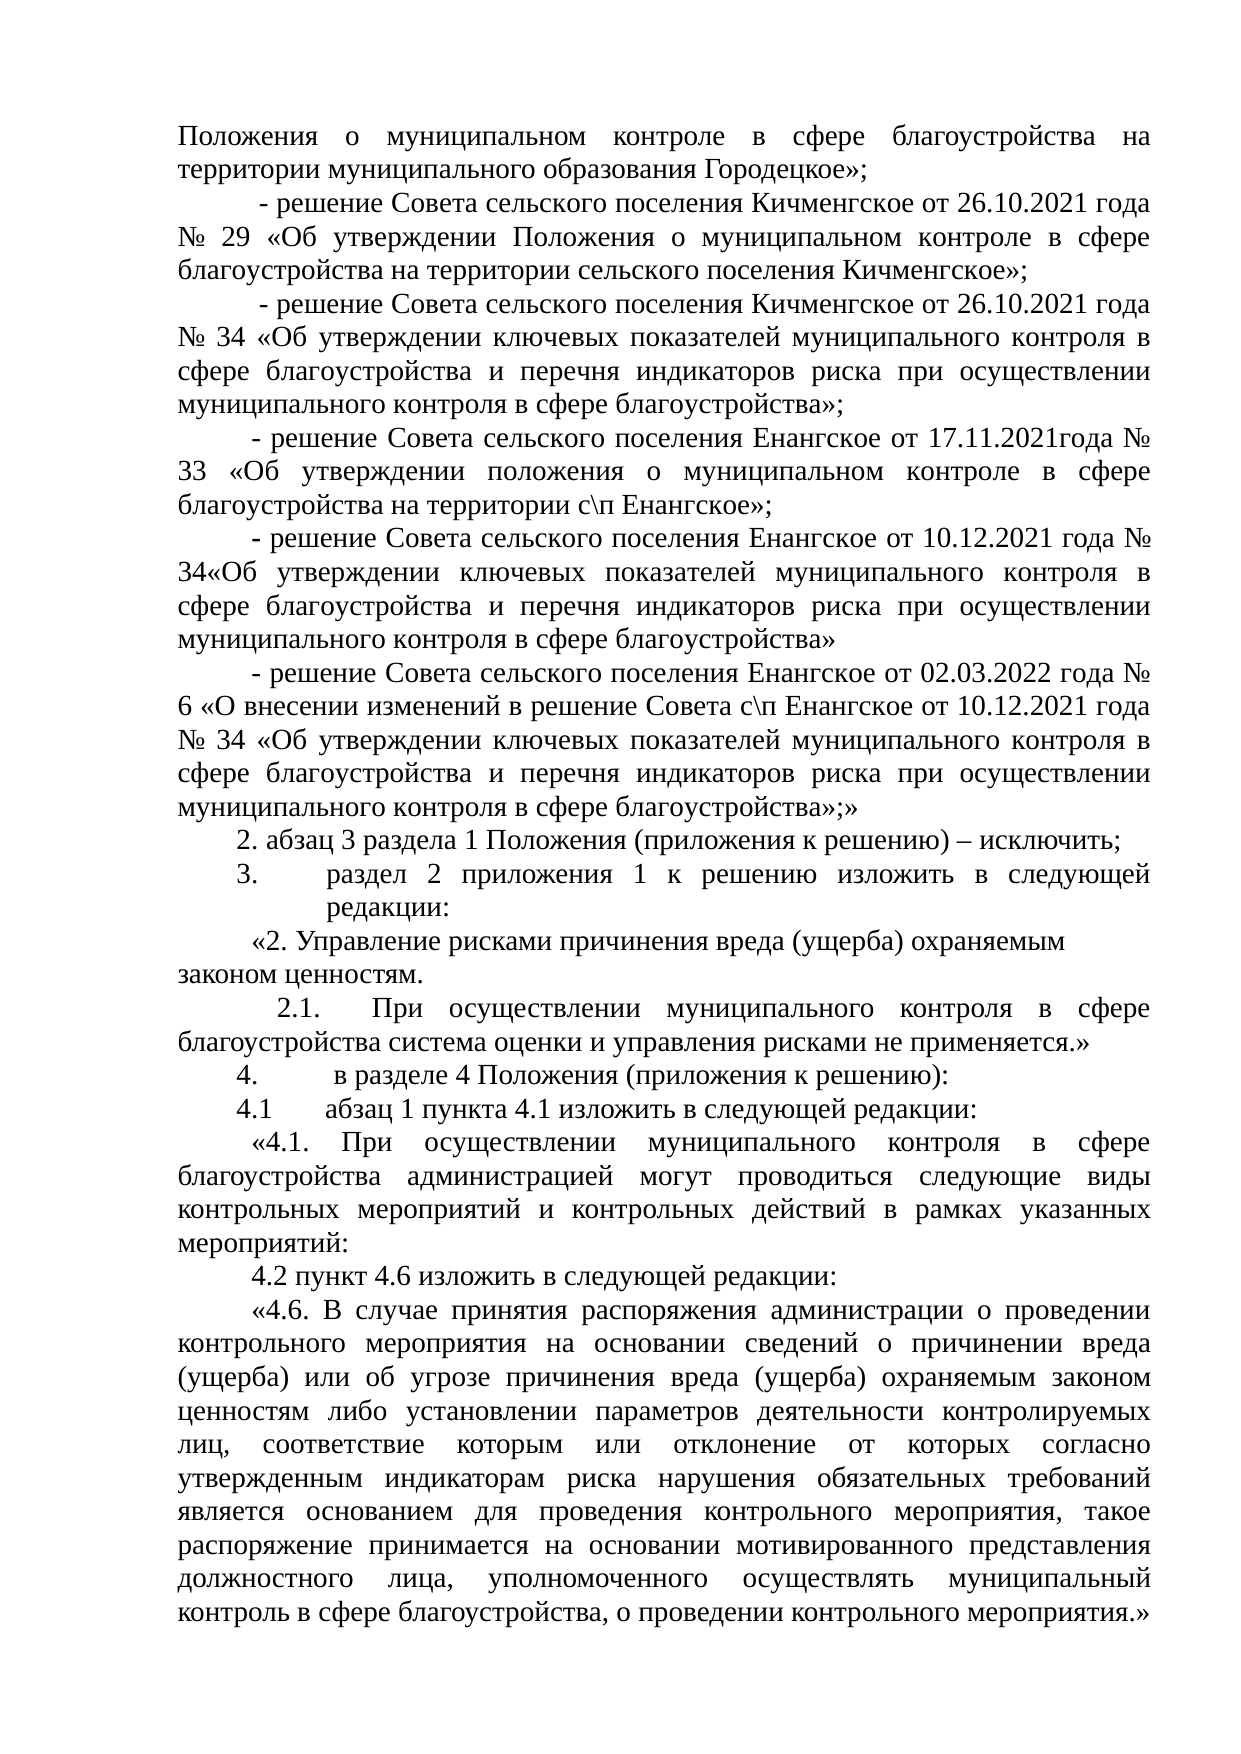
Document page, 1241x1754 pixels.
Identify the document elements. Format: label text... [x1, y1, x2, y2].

text - решение Совета сельского поселения Енангское от 17.11.2021года № 33 «Об утверждении положения о муниципальном контроле в сфере благоустройства на территории с\п Енангское»; [177, 420, 1152, 521]
text - решение Совета сельского поселения Енангское от 02.03.2022 года № 6 «О внесении изменений в решение Совета с\п Енангское от 10.12.2021 года № 34 «Об утверждении ключевых показателей муниципального контроля в сфере благоустройства и перечня индикаторов риска при осуществлении муниципального контроля в сфере благоустройства»;» [177, 655, 1152, 822]
text «4.6. В случае принятия распоряжения администрации о проведении контрольного мероприятия на основании сведений о причинении вреда (ущерба) или об угрозе причинения вреда (ущерба) охраняемым законом ценностям либо установлении параметров деятельности контролируемых лиц, соответствие которым или отклонение от которых согласно утвержденным индикаторам риска нарушения обязательных требований является основанием для проведения контрольного мероприятия, такое распоряжение принимается на основании мотивированного представления должностного лица, уполномоченного осуществлять муниципальный контроль в сфере благоустройства, о проведении контрольного мероприятия.» [177, 1292, 1152, 1627]
text «4.1. При осуществлении муниципального контроля в сфере благоустройства администрацией могут проводиться следующие виды контрольных мероприятий и контрольных действий в рамках указанных мероприятий: [177, 1124, 1152, 1258]
text «2. Управление рисками причинения вреда (ущерба) охраняемым законом ценностям. [177, 923, 1152, 990]
list абзац 3 раздела 1 Положения (приложения к решению) – исключить; [236, 822, 1152, 856]
text - решение Совета сельского поселения Кичменгское от 26.10.2021 года № 34 «Об утверждении ключевых показателей муниципального контроля в сфере благоустройства и перечня индикаторов риска при осуществлении муниципального контроля в сфере благоустройства»; [177, 286, 1152, 420]
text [177, 118, 1152, 185]
list абзац 1 пункта 4.1 изложить в следующей редакции: [236, 1091, 1152, 1124]
text 2.1. При осуществлении муниципального контроля в сфере благоустройства система оценки и управления рисками не применяется.» [177, 990, 1152, 1057]
list в разделе 4 Положения (приложения к решению): [236, 1057, 1152, 1091]
text 4.2 пункт 4.6 изложить в следующей редакции: [177, 1258, 1152, 1292]
list раздел 2 приложения 1 к решению изложить в следующей редакции: [236, 856, 1152, 923]
text - решение Совета сельского поселения Енангское от 10.12.2021 года № 34«Об утверждении ключевых показателей муниципального контроля в сфере благоустройства и перечня индикаторов риска при осуществлении муниципального контроля в сфере благоустройства» [177, 521, 1152, 655]
text - решение Совета сельского поселения Кичменгское от 26.10.2021 года № 29 «Об утверждении Положения о муниципальном контроле в сфере благоустройства на территории сельского поселения Кичменгское»; [177, 185, 1152, 286]
